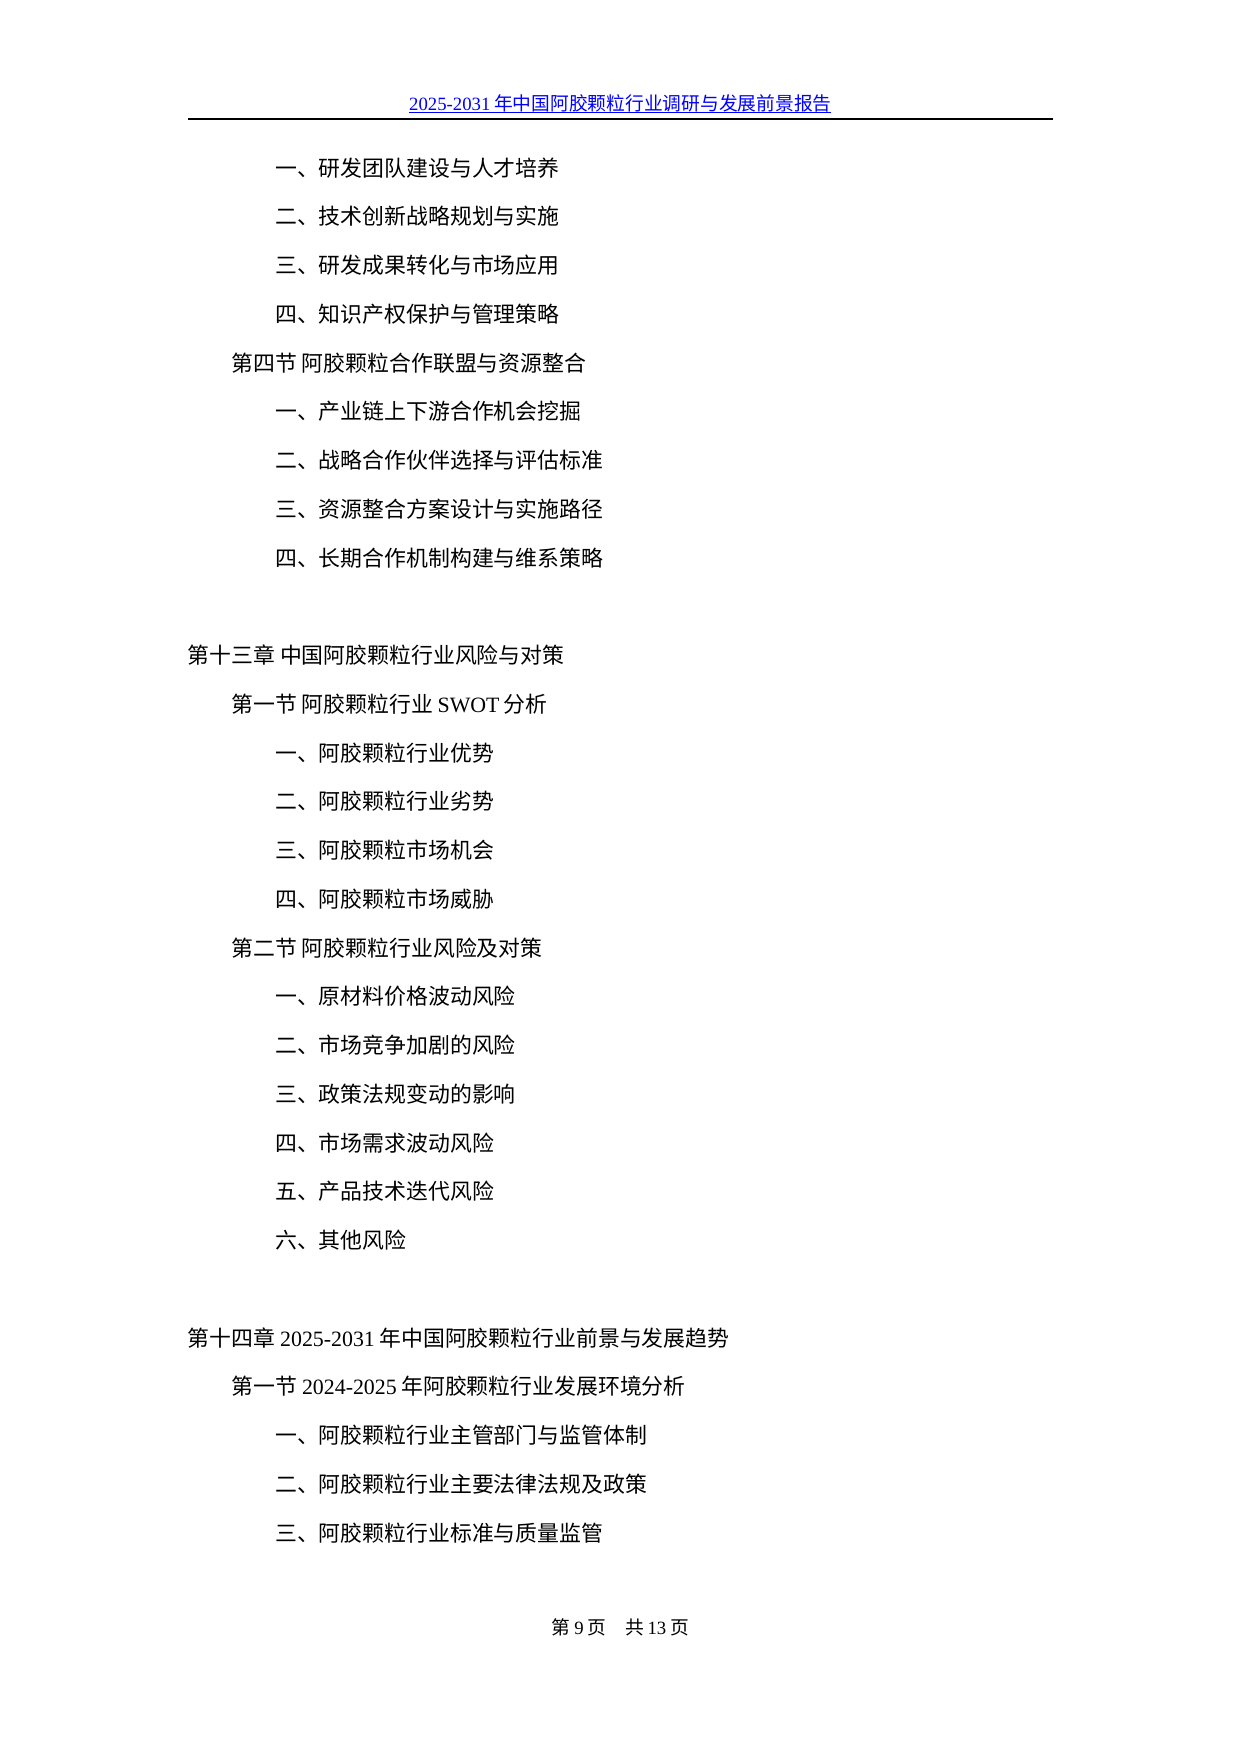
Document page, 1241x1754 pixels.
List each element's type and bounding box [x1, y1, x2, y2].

text [187, 150, 1053, 1548]
